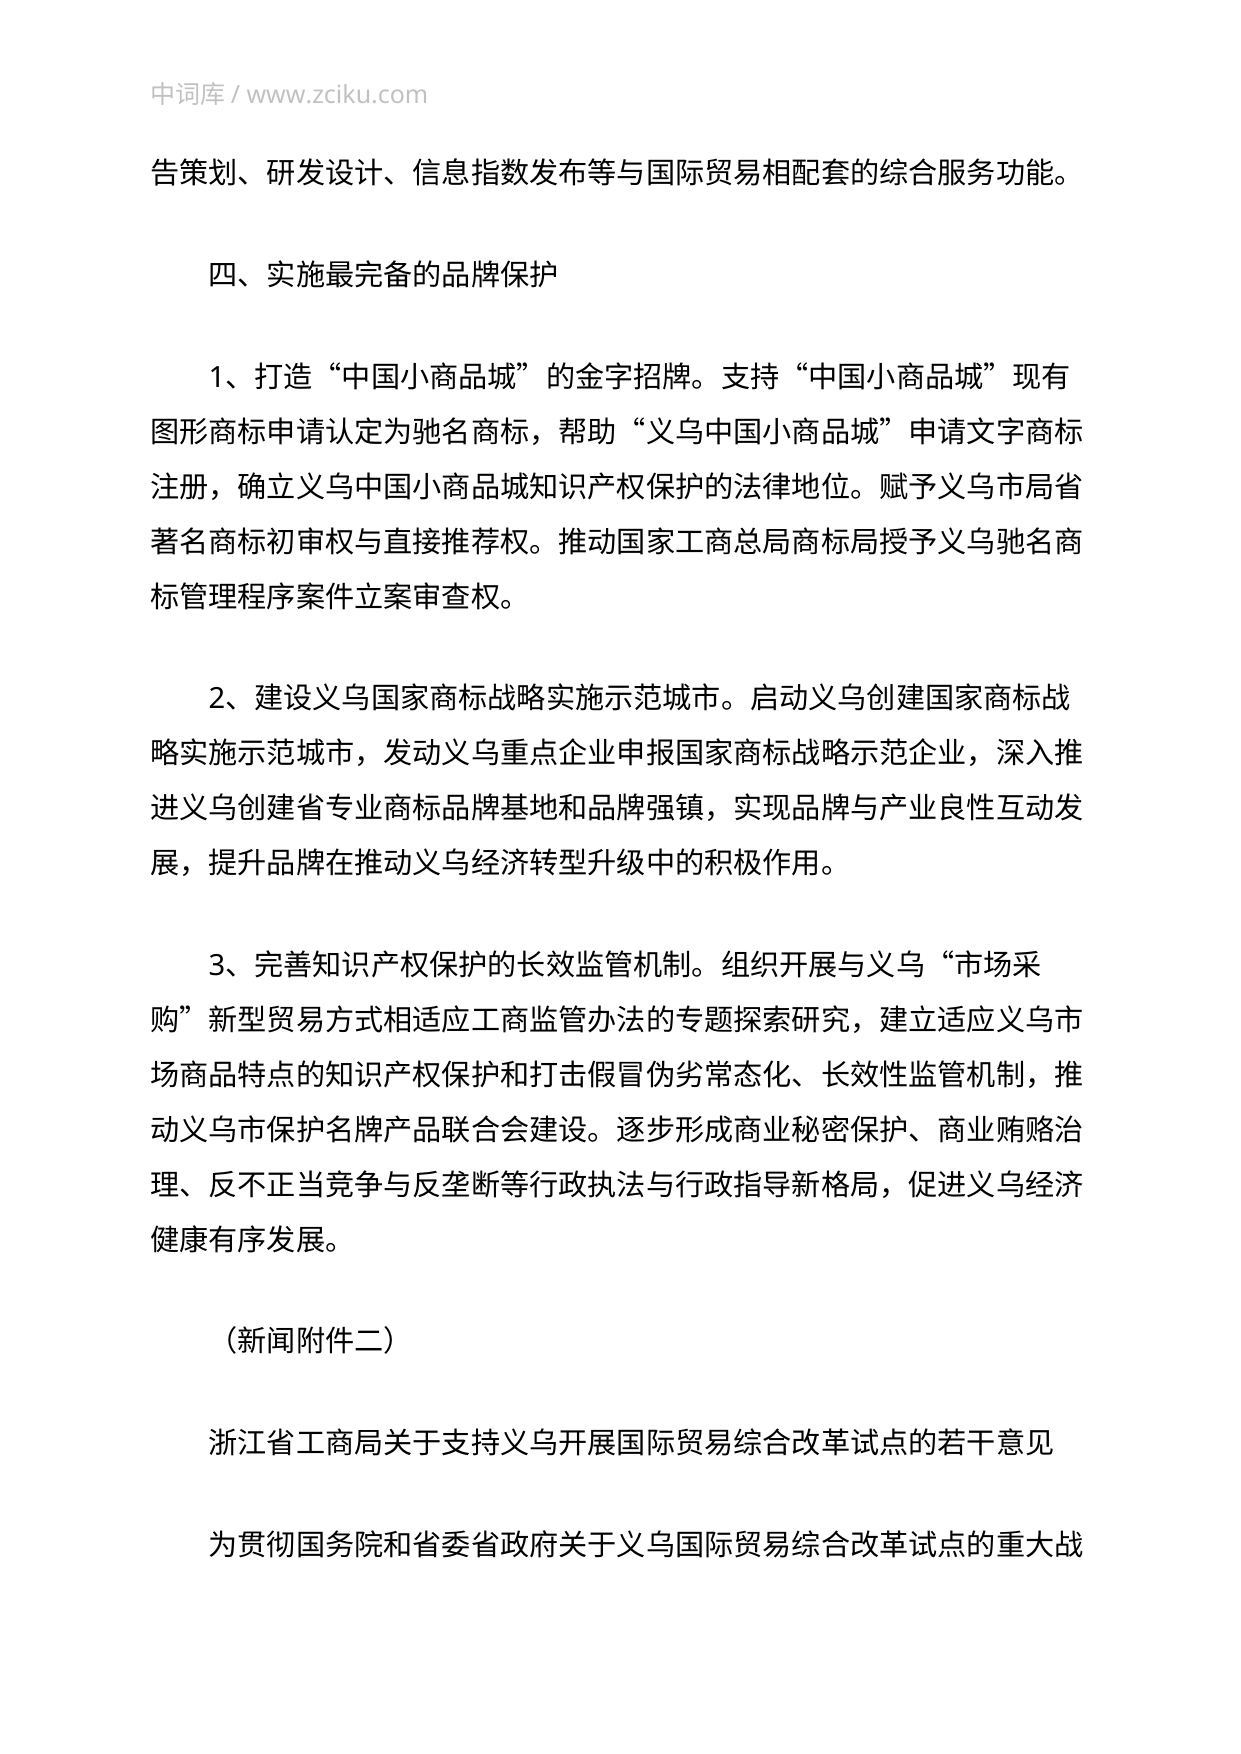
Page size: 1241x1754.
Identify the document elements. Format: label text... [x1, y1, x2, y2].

text 1、打造“中国小商品城”的金字招牌。支持“中国小商品城”现有图形商标申请认定为驰名商标，帮助“义乌中国小商品城”申请文字商标注册，确立义乌中国小商品城知识产权保护的法律地位。赋予义乌市局省著名商标初审权与直接推荐权。推动国家工商总局商标局授予义乌驰名商标管理程序案件立案审查权。 [150, 353, 1090, 616]
text 2、建设义乌国家商标战略实施示范城市。启动义乌创建国家商标战略实施示范城市，发动义乌重点企业申报国家商标战略示范企业，深入推进义乌创建省专业商标品牌基地和品牌强镇，实现品牌与产业良性互动发展，提升品牌在推动义乌经济转型升级中的积极作用。 [150, 675, 1090, 882]
text 浙江省工商局关于支持义乌开展国际贸易综合改革试点的若干意见 [150, 1420, 1090, 1462]
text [150, 1521, 1090, 1564]
text （新闻附件二） [150, 1318, 1090, 1360]
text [150, 150, 1090, 192]
text 3、完善知识产权保护的长效监管机制。组织开展与义乌“市场采购”新型贸易方式相适应工商监管办法的专题探索研究，建立适应义乌市场商品特点的知识产权保护和打击假冒伪劣常态化、长效性监管机制，推动义乌市保护名牌产品联合会建设。逐步形成商业秘密保护、商业贿赂治理、反不正当竞争与反垄断等行政执法与行政指导新格局，促进义乌经济健康有序发展。 [150, 942, 1090, 1258]
text 四、实施最完备的品牌保护 [150, 252, 1090, 294]
